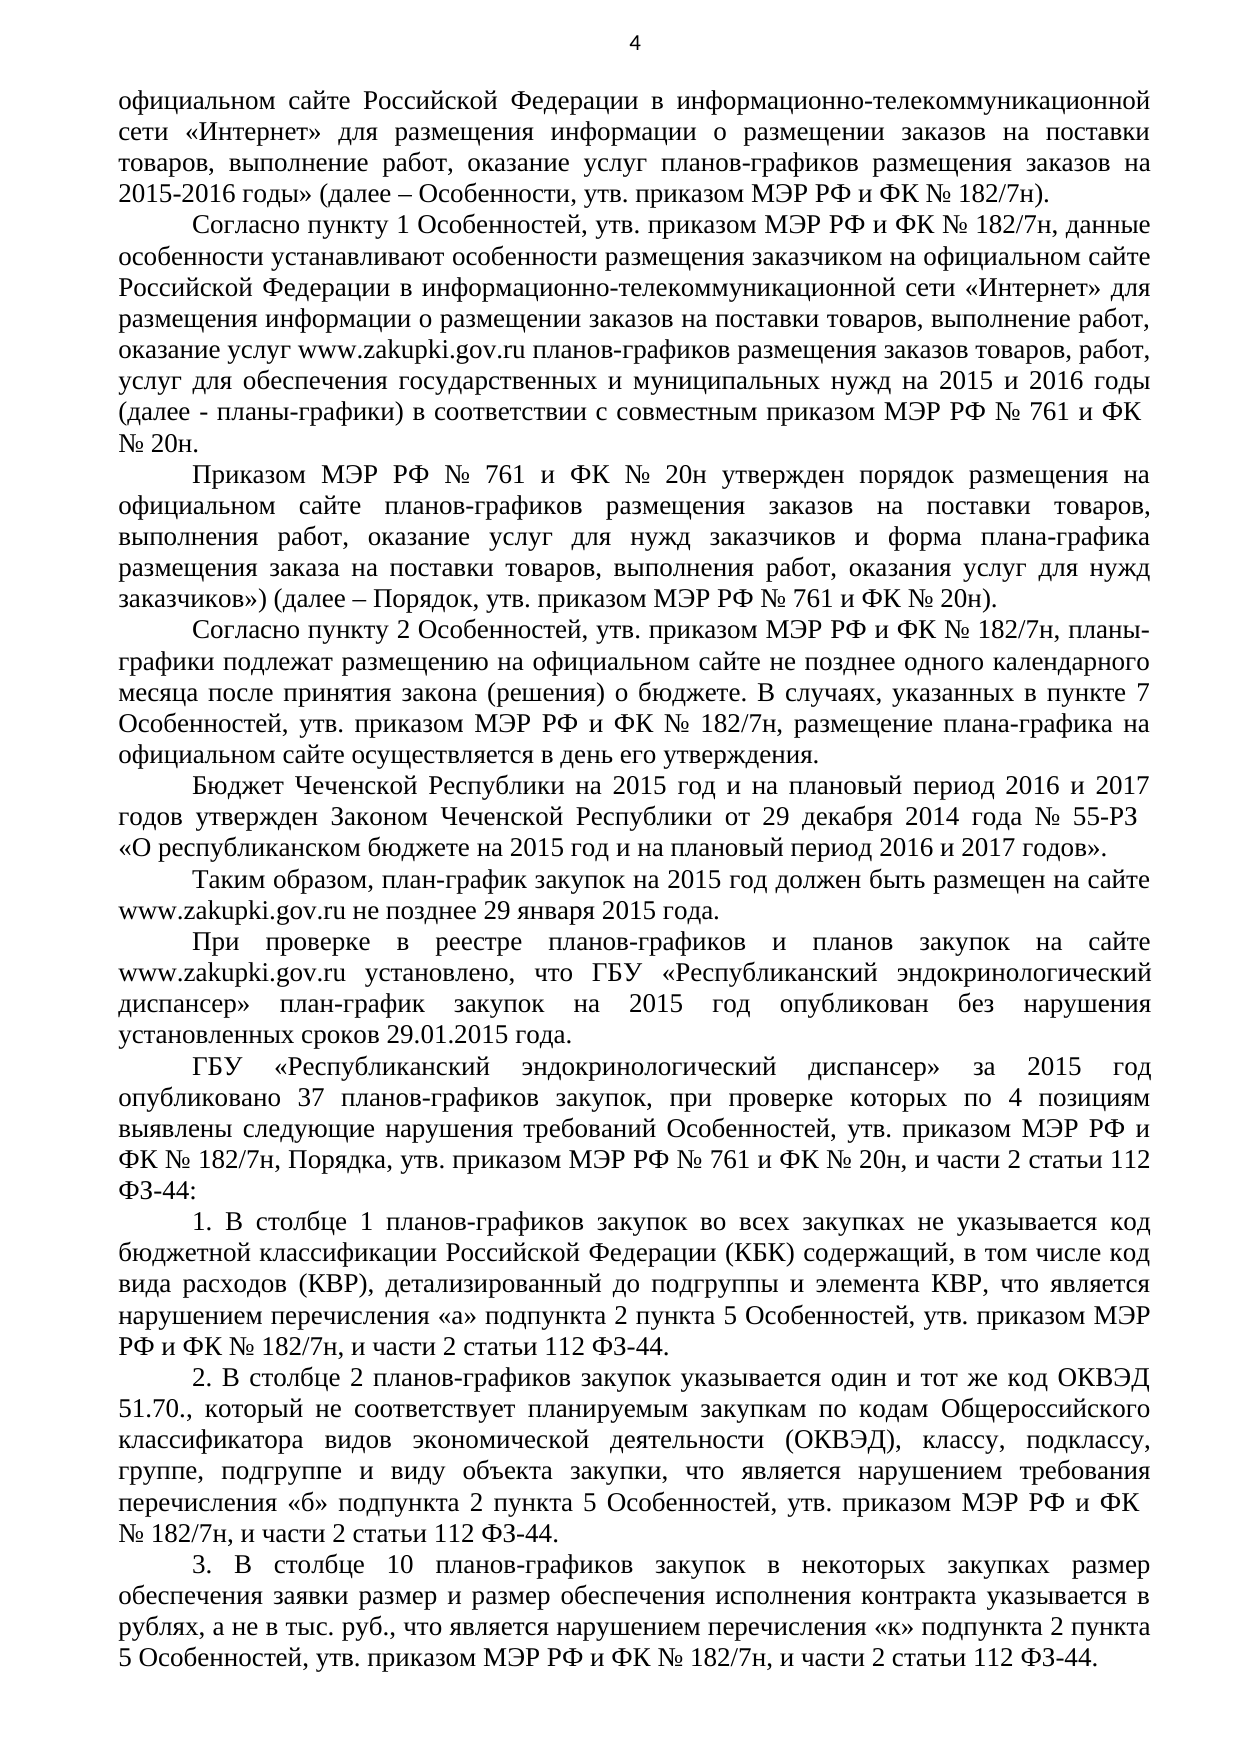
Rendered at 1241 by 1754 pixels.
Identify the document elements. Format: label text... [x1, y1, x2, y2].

text 1. В столбце 1 планов-графиков закупок во всех закупках не указывается код бюджетной классификации Российской Федерации (КБК) содержащий, в том числе код вида расходов (КВР), детализированный до подгруппы и элемента КВР, что является нарушением перечисления «а» подпункта 2 пункта 5 Особенностей, утв. приказом МЭР РФ и ФК № 182/7н, и части 2 статьи 112 ФЗ-44. [118, 1205, 1152, 1361]
text 3. В столбце 10 планов-графиков закупок в некоторых закупках размер обеспечения заявки размер и размер обеспечения исполнения контракта указывается в рублях, а не в тыс. руб., что является нарушением перечисления «к» подпункта 2 пункта 5 Особенностей, утв. приказом МЭР РФ и ФК № 182/7н, и части 2 статьи 112 ФЗ-44. [118, 1548, 1152, 1672]
text ГБУ «Республиканский эндокринологический диспансер» за 2015 год опубликовано 37 планов-графиков закупок, при проверке которых по 4 позициям выявлены следующие нарушения требований Особенностей, утв. приказом МЭР РФ и ФК № 182/7н, Порядка, утв. приказом МЭР РФ № 761 и ФК № 20н, и части 2 статьи 112 ФЗ-44: [118, 1049, 1152, 1205]
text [118, 84, 1152, 209]
text Согласно пункту 2 Особенностей, утв. приказом МЭР РФ и ФК № 182/7н, планы-графики подлежат размещению на официальном сайте не позднее одного календарного месяца после принятия закона (решения) о бюджете. В случаях, указанных в пункте 7 Особенностей, утв. приказом МЭР РФ и ФК № 182/7н, размещение плана-графика на официальном сайте осуществляется в день его утверждения. [118, 613, 1152, 769]
text Согласно пункту 1 Особенностей, утв. приказом МЭР РФ и ФК № 182/7н, данные особенности устанавливают особенности размещения заказчиком на официальном сайте Российской Федерации в информационно-телекоммуникационной сети «Интернет» для размещения информации о размещении заказов на поставки товаров, выполнение работ, оказание услуг www.zakupki.gov.ru планов-графиков размещения заказов товаров, работ, услуг для обеспечения государственных и муниципальных нужд на 2015 и 2016 годы (далее - планы-графики) в соответствии с совместным приказом МЭР РФ № 761 и ФК № 20н. [118, 209, 1152, 458]
text 2. В столбце 2 планов-графиков закупок указывается один и тот же код ОКВЭД 51.70., который не соответствует планируемым закупкам по кодам Общероссийского классификатора видов экономической деятельности (ОКВЭД), классу, подклассу, группе, подгруппе и виду объекта закупки, что является нарушением требования перечисления «б» подпункта 2 пункта 5 Особенностей, утв. приказом МЭР РФ и ФК № 182/7н, и части 2 статьи 112 ФЗ-44. [118, 1361, 1152, 1548]
text Бюджет Чеченской Республики на 2015 год и на плановый период 2016 и 2017 годов утвержден Законом Чеченской Республики от 29 декабря 2014 года № 55-РЗ «О республиканском бюджете на 2015 год и на плановый период 2016 и 2017 годов». [118, 769, 1152, 863]
text При проверке в реестре планов-графиков и планов закупок на сайте www.zakupki.gov.ru установлено, что ГБУ «Республиканский эндокринологический диспансер» план-график закупок на 2015 год опубликован без нарушения установленных сроков 29.01.2015 года. [118, 925, 1152, 1049]
text Таким образом, план-график закупок на 2015 год должен быть размещен на сайте www.zakupki.gov.ru не позднее 29 января 2015 года. [118, 863, 1152, 925]
text Приказом МЭР РФ № 761 и ФК № 20н утвержден порядок размещения на официальном сайте планов-графиков размещения заказов на поставки товаров, выполнения работ, оказание услуг для нужд заказчиков и форма плана-графика размещения заказа на поставки товаров, выполнения работ, оказания услуг для нужд заказчиков») (далее – Порядок, утв. приказом МЭР РФ № 761 и ФК № 20н). [118, 458, 1152, 613]
